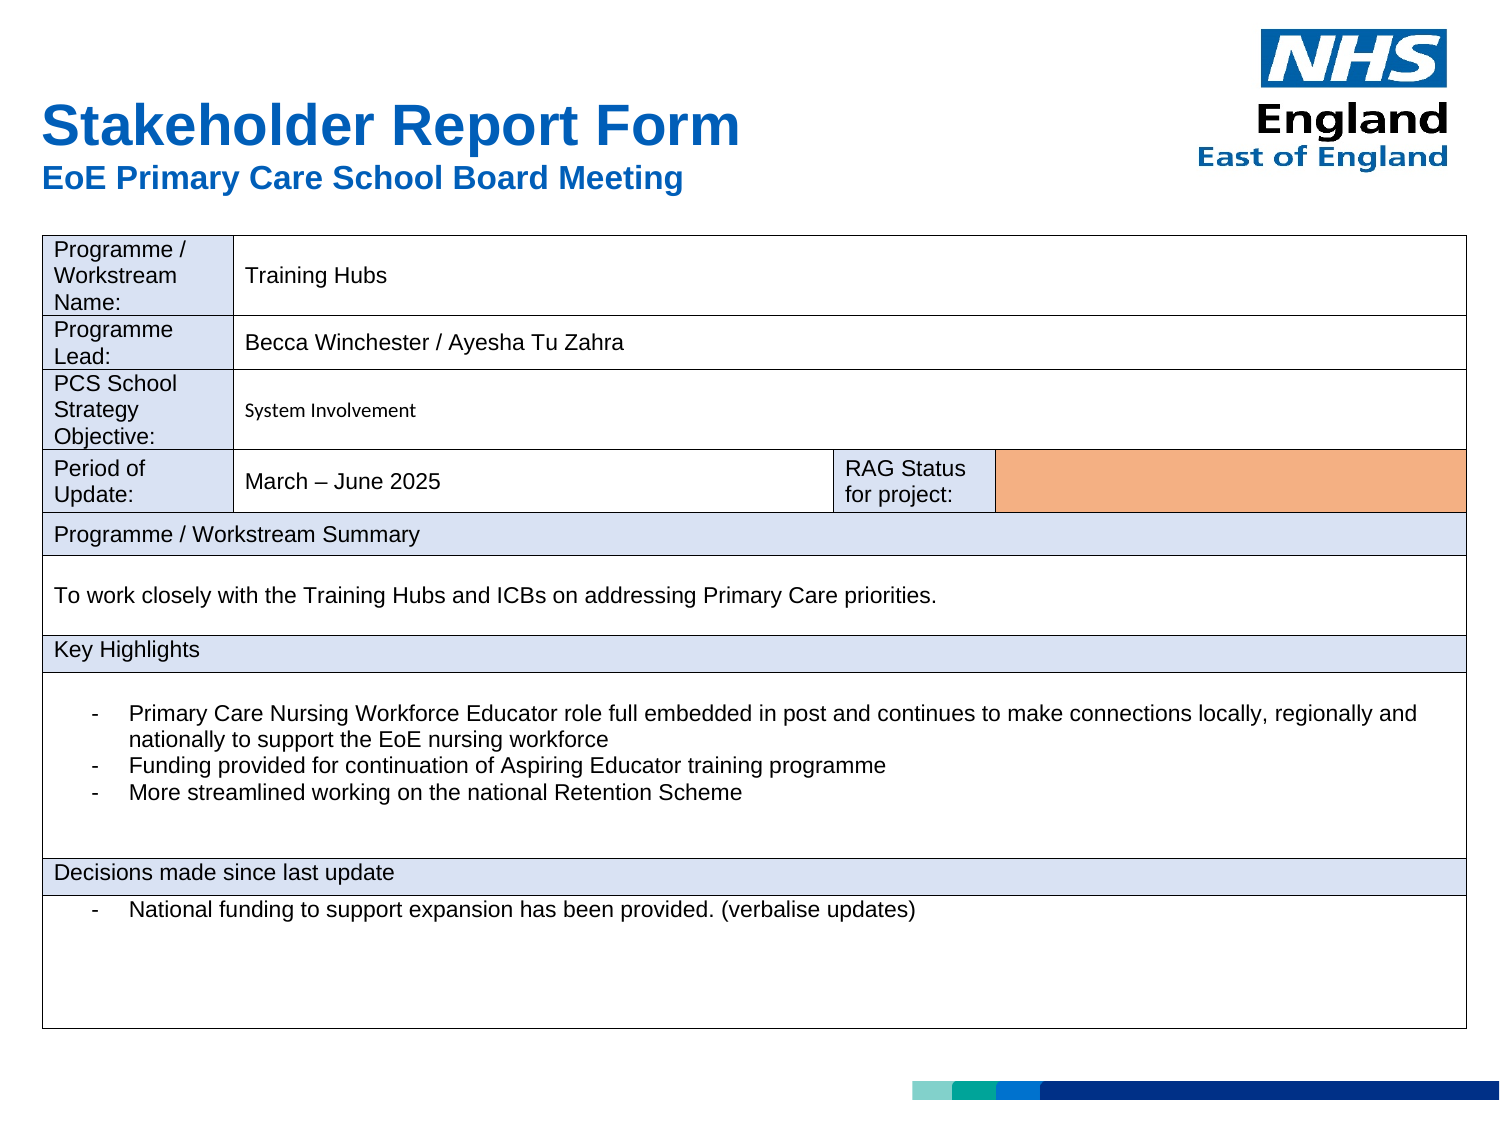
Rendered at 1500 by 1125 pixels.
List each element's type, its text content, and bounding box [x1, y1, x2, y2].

table_cell National funding to support expansion has been provided. (verbalise updates) [43, 896, 1466, 1028]
table_cell To work closely with the Training Hubs and ICBs on addressing Primary Care priorities. [43, 556, 1466, 635]
table_cell Period of Update: [43, 450, 233, 512]
table_cell March – June 2025 [234, 450, 833, 512]
table_cell Primary Care Nursing Workforce Educator role full embedded in post and continues to make connections locally, regionally and nationally to support the EoE nursing workforce Funding provided for continuation of Aspiring Educator training programme More streamlined working on the national Retention Scheme [43, 673, 1466, 858]
table_cell Key Highlights [43, 636, 1466, 672]
picture [1174, 12, 1465, 181]
table_cell Programme Lead: [43, 316, 233, 369]
text Stakeholder Report Form EoE Primary Care School Board Meeting [42, 91, 1467, 197]
table_cell RAG Status for project: [834, 450, 995, 512]
table_cell [996, 450, 1466, 512]
table_header Training Hubs [234, 236, 1466, 315]
table_cell Decisions made since last update [43, 859, 1466, 895]
table_cell Programme / Workstream Summary [43, 513, 1466, 555]
table_header Programme / Workstream Name: [43, 236, 233, 315]
table_cell Becca Winchester / Ayesha Tu Zahra [234, 316, 1466, 369]
table_cell PCS School Strategy Objective: [43, 370, 233, 449]
